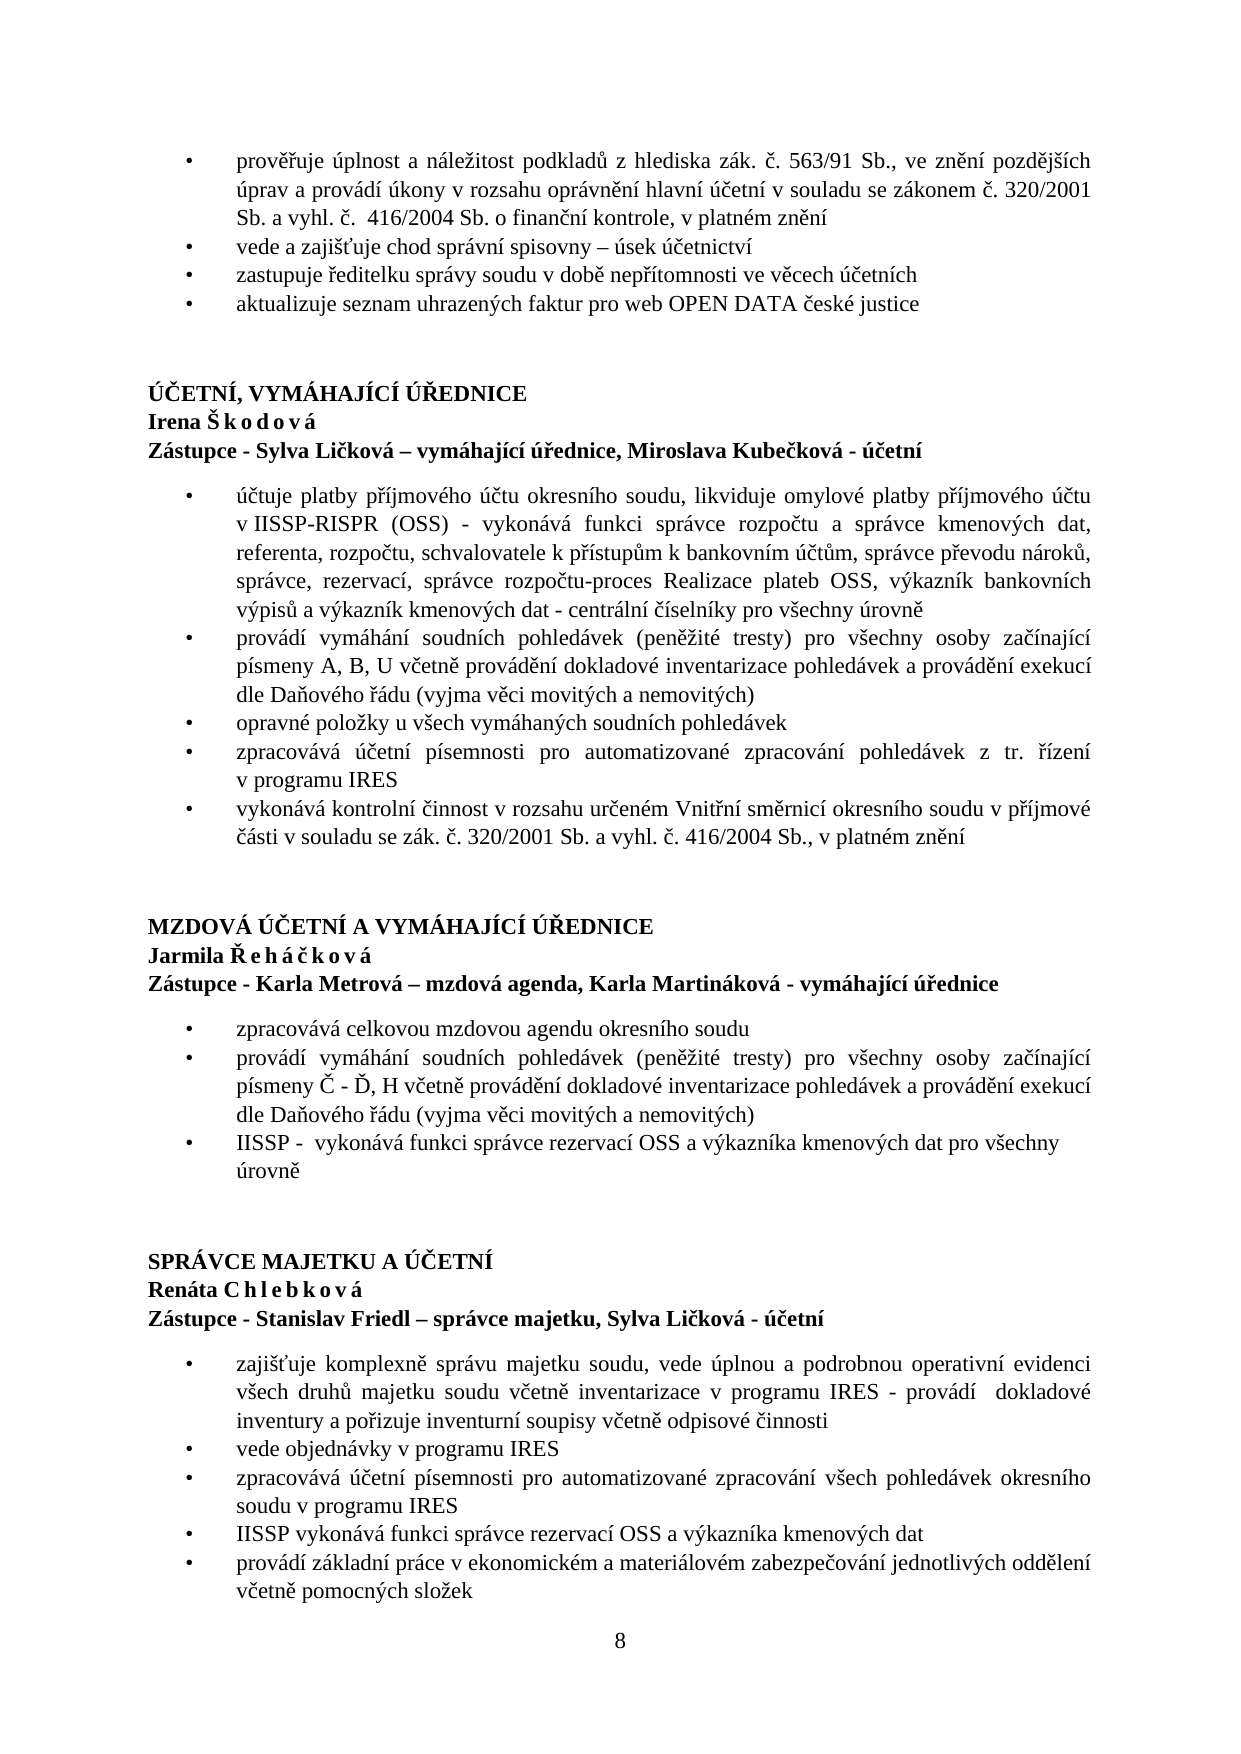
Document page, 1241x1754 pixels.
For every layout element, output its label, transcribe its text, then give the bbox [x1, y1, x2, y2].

list vede objednávky v programu IRES [185, 1435, 1093, 1461]
text MZDOVÁ ÚČETNÍ A VYMÁHAJÍCÍ ÚŘEDNICE [148, 913, 1093, 940]
list zpracovává účetní písemnosti pro automatizované zpracování pohledávek z tr. řízení v programu IRES [185, 738, 1093, 793]
list aktualizuje seznam uhrazených faktur pro web OPEN DATA české justice [185, 290, 1093, 316]
text Zástupce - Karla Metrová – mzdová agenda, Karla Martináková - vymáhající úřednice [148, 970, 1093, 997]
text Irena Škodová [148, 408, 1093, 435]
list zajišťuje komplexně správu majetku soudu, vede úplnou a podrobnou operativní evidenci všech druhů majetku soudu včetně inventarizace v programu IRES - provádí dokladové inventury a pořizuje inventurní soupisy včetně odpisové činnosti [185, 1350, 1093, 1433]
list zpracovává celkovou mzdovou agendu okresního soudu [185, 1015, 1093, 1042]
list provádí základní práce v ekonomickém a materiálovém zabezpečování jednotlivých oddělení včetně pomocných složek [185, 1549, 1093, 1604]
text Zástupce - Sylva Ličková – vymáhající úřednice, Miroslava Kubečková - účetní [148, 437, 1093, 463]
list zastupuje ředitelku správy soudu v době nepřítomnosti ve věcech účetních [185, 261, 1093, 288]
list vykonává kontrolní činnost v rozsahu určeném Vnitřní směrnicí okresního soudu v příjmové části v souladu se zák. č. 320/2001 Sb. a vyhl. č. 416/2004 Sb., v platném znění [185, 795, 1093, 849]
text ÚČETNÍ, VYMÁHAJÍCÍ ÚŘEDNICE [148, 380, 1093, 406]
list provádí vymáhání soudních pohledávek (peněžité tresty) pro všechny osoby začínající písmeny A, B, U včetně provádění dokladové inventarizace pohledávek a provádění exekucí dle Daňového řádu (vyjma věci movitých a nemovitých) [185, 624, 1093, 707]
text Zástupce - Stanislav Friedl – správce majetku, Sylva Ličková - účetní [148, 1305, 1093, 1331]
text Renáta Chlebková [148, 1276, 1093, 1303]
list IISSP - vykonává funkci správce rezervací OSS a výkazníka kmenových dat pro všechny úrovně [185, 1129, 1093, 1184]
list prověřuje úplnost a náležitost podkladů z hlediska zák. č. 563/91 Sb., ve znění pozdějších úprav a provádí úkony v rozsahu oprávnění hlavní účetní v souladu se zákonem č. 320/2001 Sb. a vyhl. č. 416/2004 Sb. o finanční kontrole, v platném znění [185, 148, 1093, 231]
list účtuje platby příjmového účtu okresního soudu, likviduje omylové platby příjmového účtu v IISSP-RISPR (OSS) - vykonává funkci správce rozpočtu a správce kmenových dat, referenta, rozpočtu, schvalovatele k přístupům k bankovním účtům, správce převodu nároků, správce, rezervací, správce rozpočtu-proces Realizace plateb OSS, výkazník bankovních výpisů a výkazník kmenových dat - centrální číselníky pro všechny úrovně [185, 482, 1093, 622]
list provádí vymáhání soudních pohledávek (peněžité tresty) pro všechny osoby začínající písmeny Č - Ď, H včetně provádění dokladové inventarizace pohledávek a provádění exekucí dle Daňového řádu (vyjma věci movitých a nemovitých) [185, 1044, 1093, 1127]
text SPRÁVCE MAJETKU A ÚČETNÍ [148, 1248, 1093, 1274]
list IISSP vykonává funkci správce rezervací OSS a výkazníka kmenových dat [185, 1520, 1093, 1547]
list zpracovává účetní písemnosti pro automatizované zpracování všech pohledávek okresního soudu v programu IRES [185, 1463, 1093, 1518]
list vede a zajišťuje chod správní spisovny – úsek účetnictví [185, 233, 1093, 259]
list opravné položky u všech vymáhaných soudních pohledávek [185, 709, 1093, 736]
text Jarmila Řeháčková [148, 942, 1093, 968]
